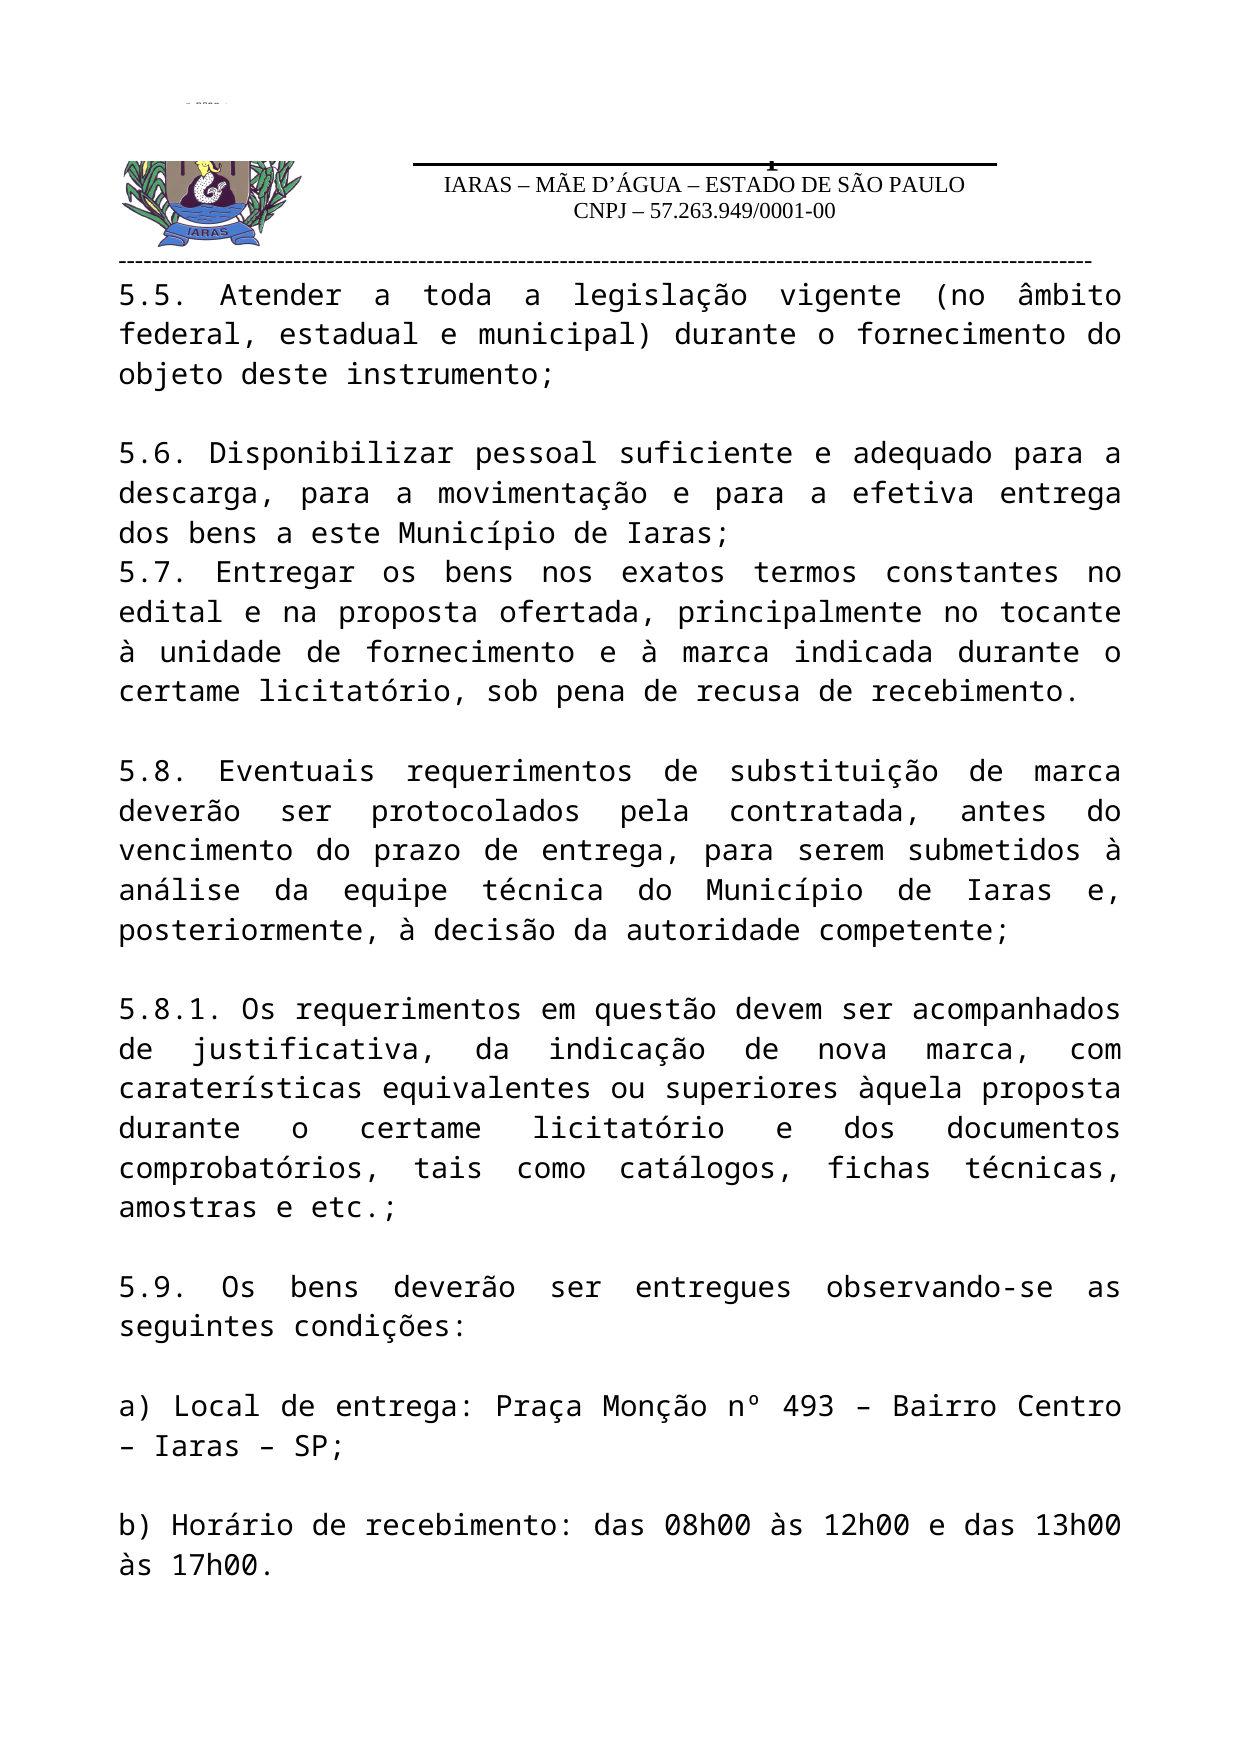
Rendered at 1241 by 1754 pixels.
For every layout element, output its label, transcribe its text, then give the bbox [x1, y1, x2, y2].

picture [118, 161, 306, 251]
text 5.8.1. Os requerimentos em questão devem ser acompanhados de justificativa, da indicação de nova marca, com caraterísticas equivalentes ou superiores àquela proposta durante o certame licitatório e dos documentos comprobatórios, tais como catálogos, fichas técnicas, amostras e etc.; [118, 988, 1122, 1226]
list 5.9. Os bens deverão ser entregues observando-se as seguintes condições: [118, 1266, 1122, 1345]
text b) Horário de recebimento: das 08h00 às 12h00 e das 13h00 às 17h00. [118, 1504, 1122, 1583]
text 5.6. Disponibilizar pessoal suficiente e adequado para a descarga, para a movimentação e para a efetiva entrega dos bens a este Município de Iaras; [118, 433, 1122, 552]
text 5.7. Entregar os bens nos exatos termos constantes no edital e na proposta ofertada, principalmente no tocante à unidade de fornecimento e à marca indicada durante o certame licitatório, sob pena de recusa de recebimento. [118, 552, 1122, 710]
text 5.8. Eventuais requerimentos de substituição de marca deverão ser protocolados pela contratada, antes do vencimento do prazo de entrega, para serem submetidos à análise da equipe técnica do Município de Iaras e, posteriormente, à decisão da autoridade competente; [118, 750, 1122, 948]
text 5.5. Atender a toda a legislação vigente (no âmbito federal, estadual e municipal) durante o fornecimento do objeto deste instrumento; [118, 274, 1122, 393]
text a) Local de entrega: Praça Monção nº 493 – Bairro Centro – Iaras – SP; [118, 1385, 1122, 1464]
